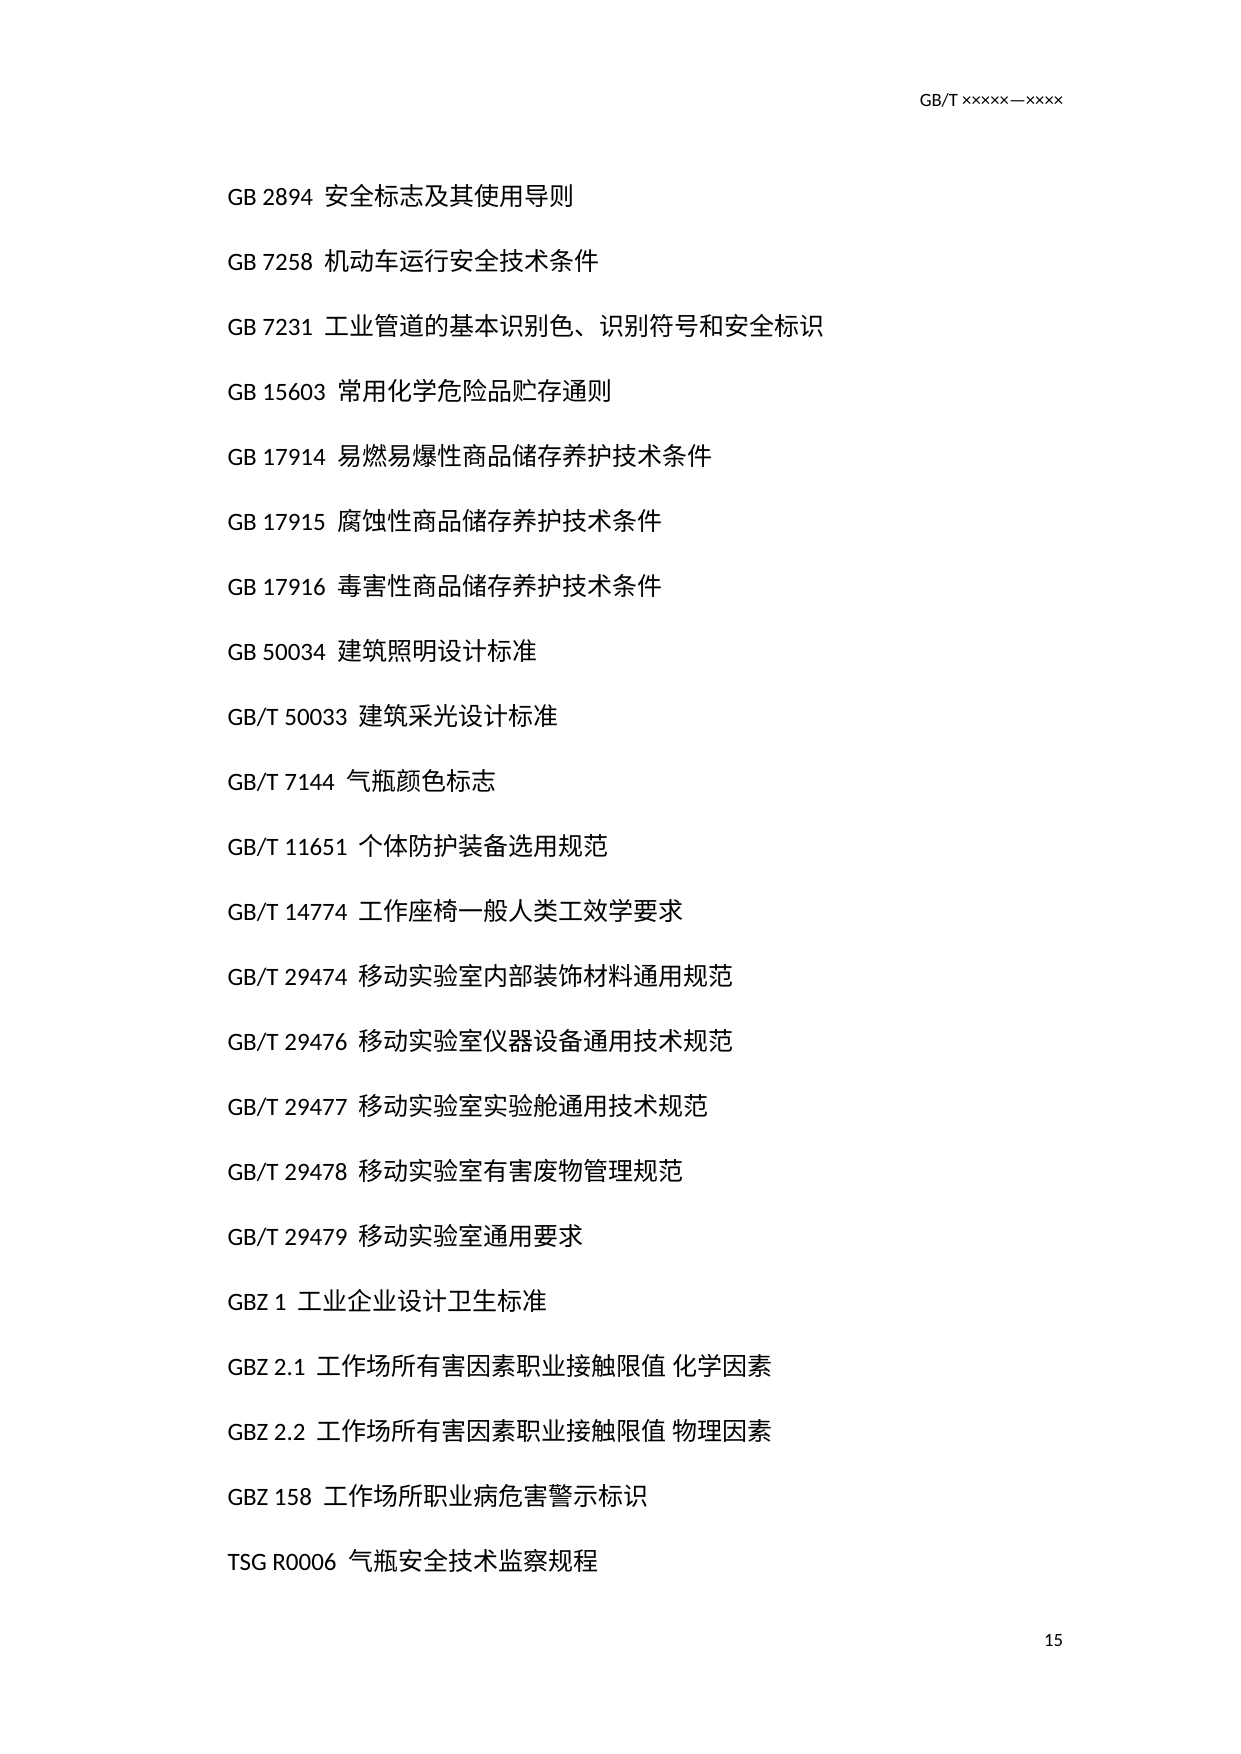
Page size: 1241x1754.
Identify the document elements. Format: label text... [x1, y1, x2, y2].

text GB/T 29478 移动实验室有害废物管理规范 [177, 1137, 1063, 1202]
text GB 17916 毒害性商品储存养护技术条件 [177, 552, 1063, 617]
text TSG R0006 气瓶安全技术监察规程 [177, 1527, 1063, 1592]
text GBZ 1 工业企业设计卫生标准 [177, 1267, 1063, 1332]
text GBZ 2.2 工作场所有害因素职业接触限值 物理因素 [177, 1397, 1063, 1462]
text GB 50034 建筑照明设计标准 [177, 617, 1063, 682]
text GB/T 14774 工作座椅一般人类工效学要求 [177, 877, 1063, 942]
text GB 7231 工业管道的基本识别色、识别符号和安全标识 [177, 292, 1063, 357]
text GB/T 7144 气瓶颜色标志 [177, 747, 1063, 812]
text GB/T 29479 移动实验室通用要求 [177, 1202, 1063, 1267]
text GB 7258 机动车运行安全技术条件 [177, 227, 1063, 292]
text GB/T 11651 个体防护装备选用规范 [177, 812, 1063, 877]
text GB 15603 常用化学危险品贮存通则 [177, 357, 1063, 422]
text GB/T 29476 移动实验室仪器设备通用技术规范 [177, 1007, 1063, 1072]
text GB/T 29477 移动实验室实验舱通用技术规范 [177, 1072, 1063, 1137]
text GB/T 50033 建筑采光设计标准 [177, 682, 1063, 747]
text GBZ 2.1 工作场所有害因素职业接触限值 化学因素 [177, 1332, 1063, 1397]
text GB 17914 易燃易爆性商品储存养护技术条件 [177, 422, 1063, 487]
text GB 2894 安全标志及其使用导则 [177, 162, 1063, 227]
text GB 17915 腐蚀性商品储存养护技术条件 [177, 487, 1063, 552]
text GBZ 158 工作场所职业病危害警示标识 [177, 1462, 1063, 1527]
text GB/T 29474 移动实验室内部装饰材料通用规范 [177, 942, 1063, 1007]
